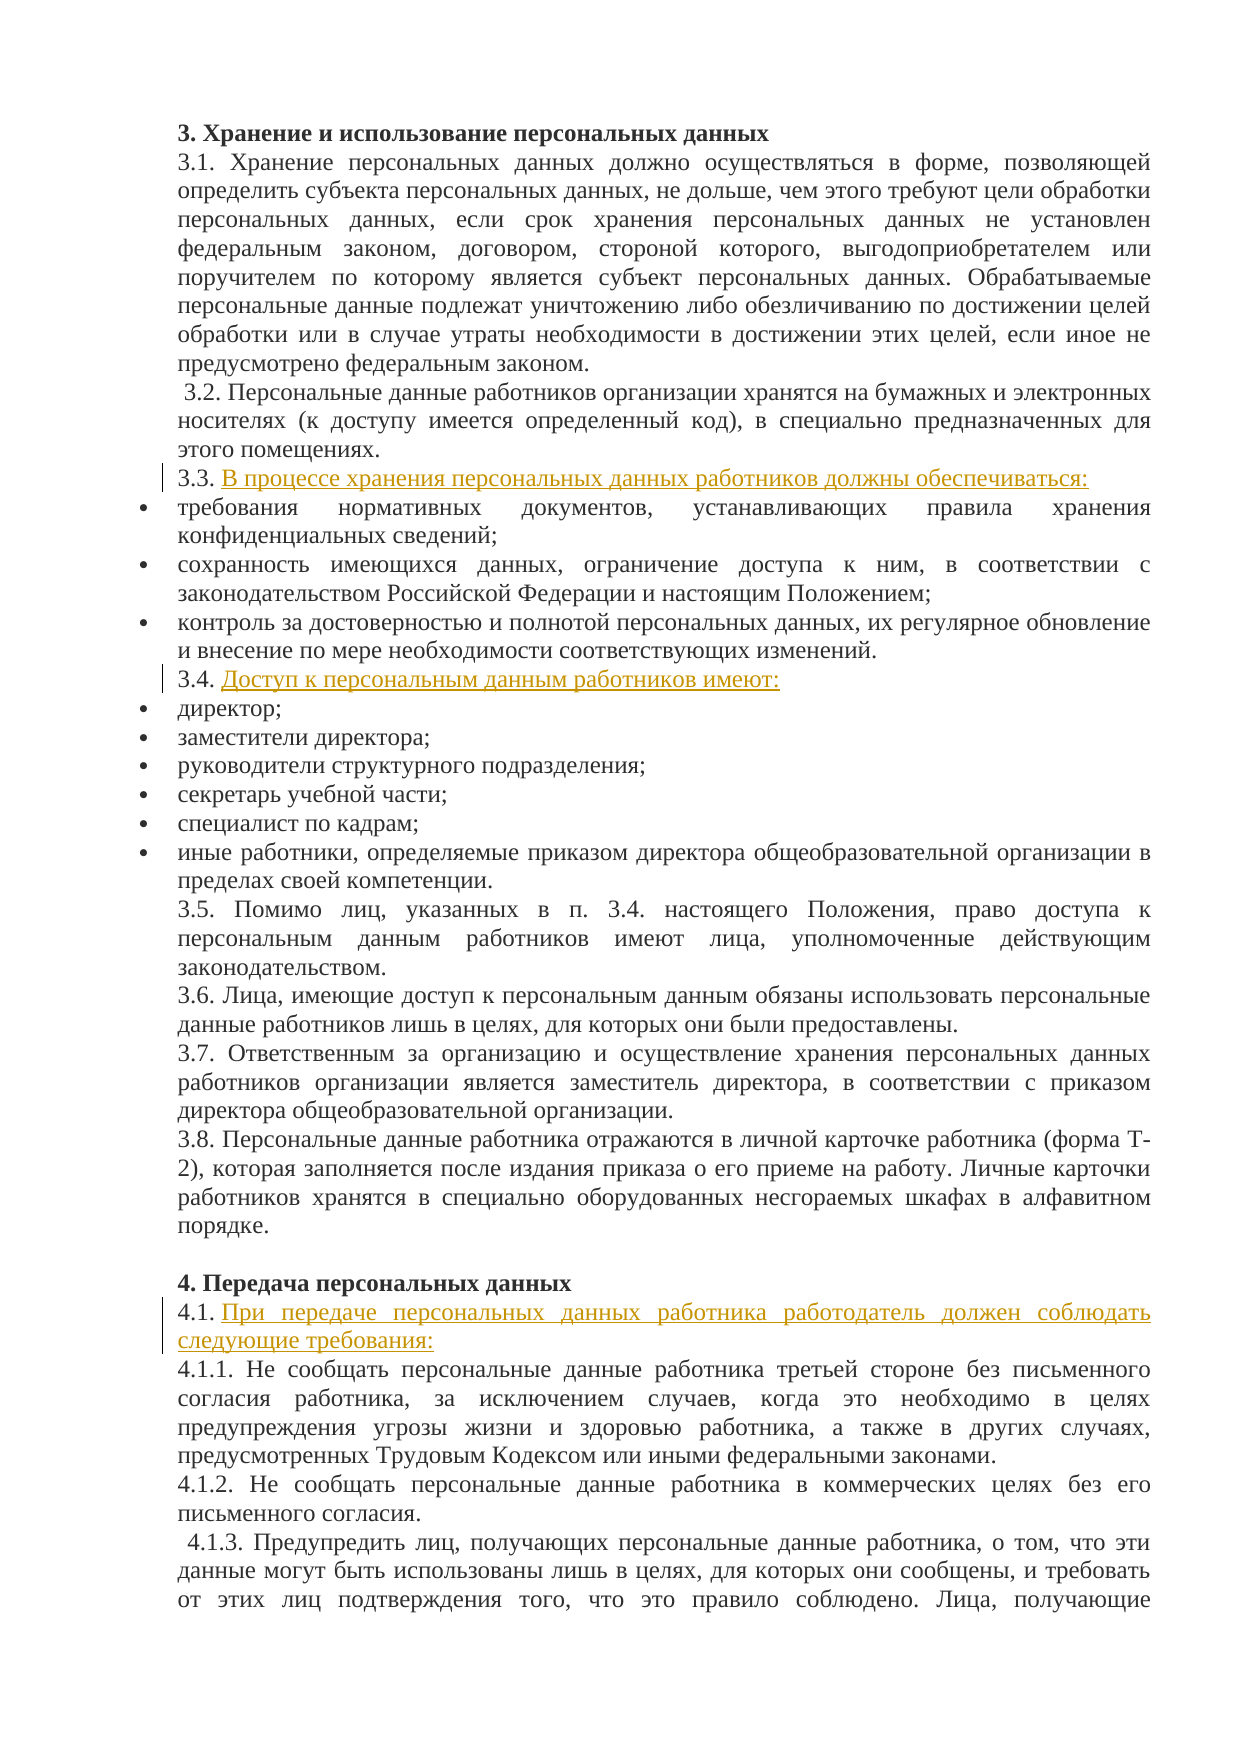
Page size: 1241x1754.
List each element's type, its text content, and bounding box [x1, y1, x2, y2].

text 3.8. Персональные данные работника отражаются в личной карточке работника (форма Т-2), которая заполняется после издания приказа о его приеме на работу. Личные карточки работников хранятся в специально оборудованных несгораемых шкафах в алфавитном порядке. [177, 1124, 1152, 1239]
text 4.1.2. Не сообщать персональные данные работника в коммерческих целях без его письменного согласия. [177, 1469, 1152, 1527]
text 3.5. Помимо лиц, указанных в п. 3.4. настоящего Положения, право доступа к персональным данным работников имеют лица, уполномоченные действующим законодательством. [177, 894, 1152, 981]
text 3.3. [177, 463, 1152, 492]
list требования нормативных документов, устанавливающих правила хранения конфиденциальных сведений; [140, 492, 1152, 549]
text 3.2. Персональные данные работников организации хранятся на бумажных и электронных носителях (к доступу имеется определенный код), в специально предназначенных для этого помещениях. [177, 377, 1152, 463]
text 4. Передача персональных данных [177, 1268, 1152, 1297]
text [177, 1527, 1152, 1613]
text 4.1. [177, 1297, 1152, 1354]
list сохранность имеющихся данных, ограничение доступа к ним, в соответствии с законодательством Российской Федерации и настоящим Положением; [140, 549, 1152, 607]
text 3.7. Ответственным за организацию и осуществление хранения персональных данных работников организации является заместитель директора, в соответствии с приказом директора общеобразовательной организации. [177, 1038, 1152, 1124]
text 3.1. Хранение персональных данных должно осуществляться в форме, позволяющей определить субъекта персональных данных, не дольше, чем этого требуют цели обработки персональных данных, если срок хранения персональных данных не установлен федеральным законом, договором, стороной которого, выгодоприобретателем или поручителем по которому является субъект персональных данных. Обрабатываемые персональные данные подлежат уничтожению либо обезличиванию по достижении целей обработки или в случае утраты необходимости в достижении этих целей, если иное не предусмотрено федеральным законом. [177, 147, 1152, 377]
text 4.1.1. Не сообщать персональные данные работника третьей стороне без письменного согласия работника, за исключением случаев, когда это необходимо в целях предупреждения угрозы жизни и здоровью работника, а также в других случаях, предусмотренных Трудовым Кодексом или иными федеральными законами. [177, 1354, 1152, 1469]
list заместители директора; [140, 722, 1152, 751]
list специалист по кадрам; [140, 808, 1152, 837]
list контроль за достоверностью и полнотой персональных данных, их регулярное обновление и внесение по мере необходимости соответствующих изменений. [140, 607, 1152, 664]
text 3. Хранение и использование персональных данных [177, 118, 1152, 147]
text 3.4. [177, 664, 1152, 693]
list руководители структурного подразделения; [140, 751, 1152, 779]
list директор; [140, 693, 1152, 722]
list иные работники, определяемые приказом директора общеобразовательной организации в пределах своей компетенции. [140, 837, 1152, 894]
list секретарь учебной части; [140, 779, 1152, 808]
text 3.6. Лица, имеющие доступ к персональным данным обязаны использовать персональные данные работников лишь в целях, для которых они были предоставлены. [177, 981, 1152, 1038]
